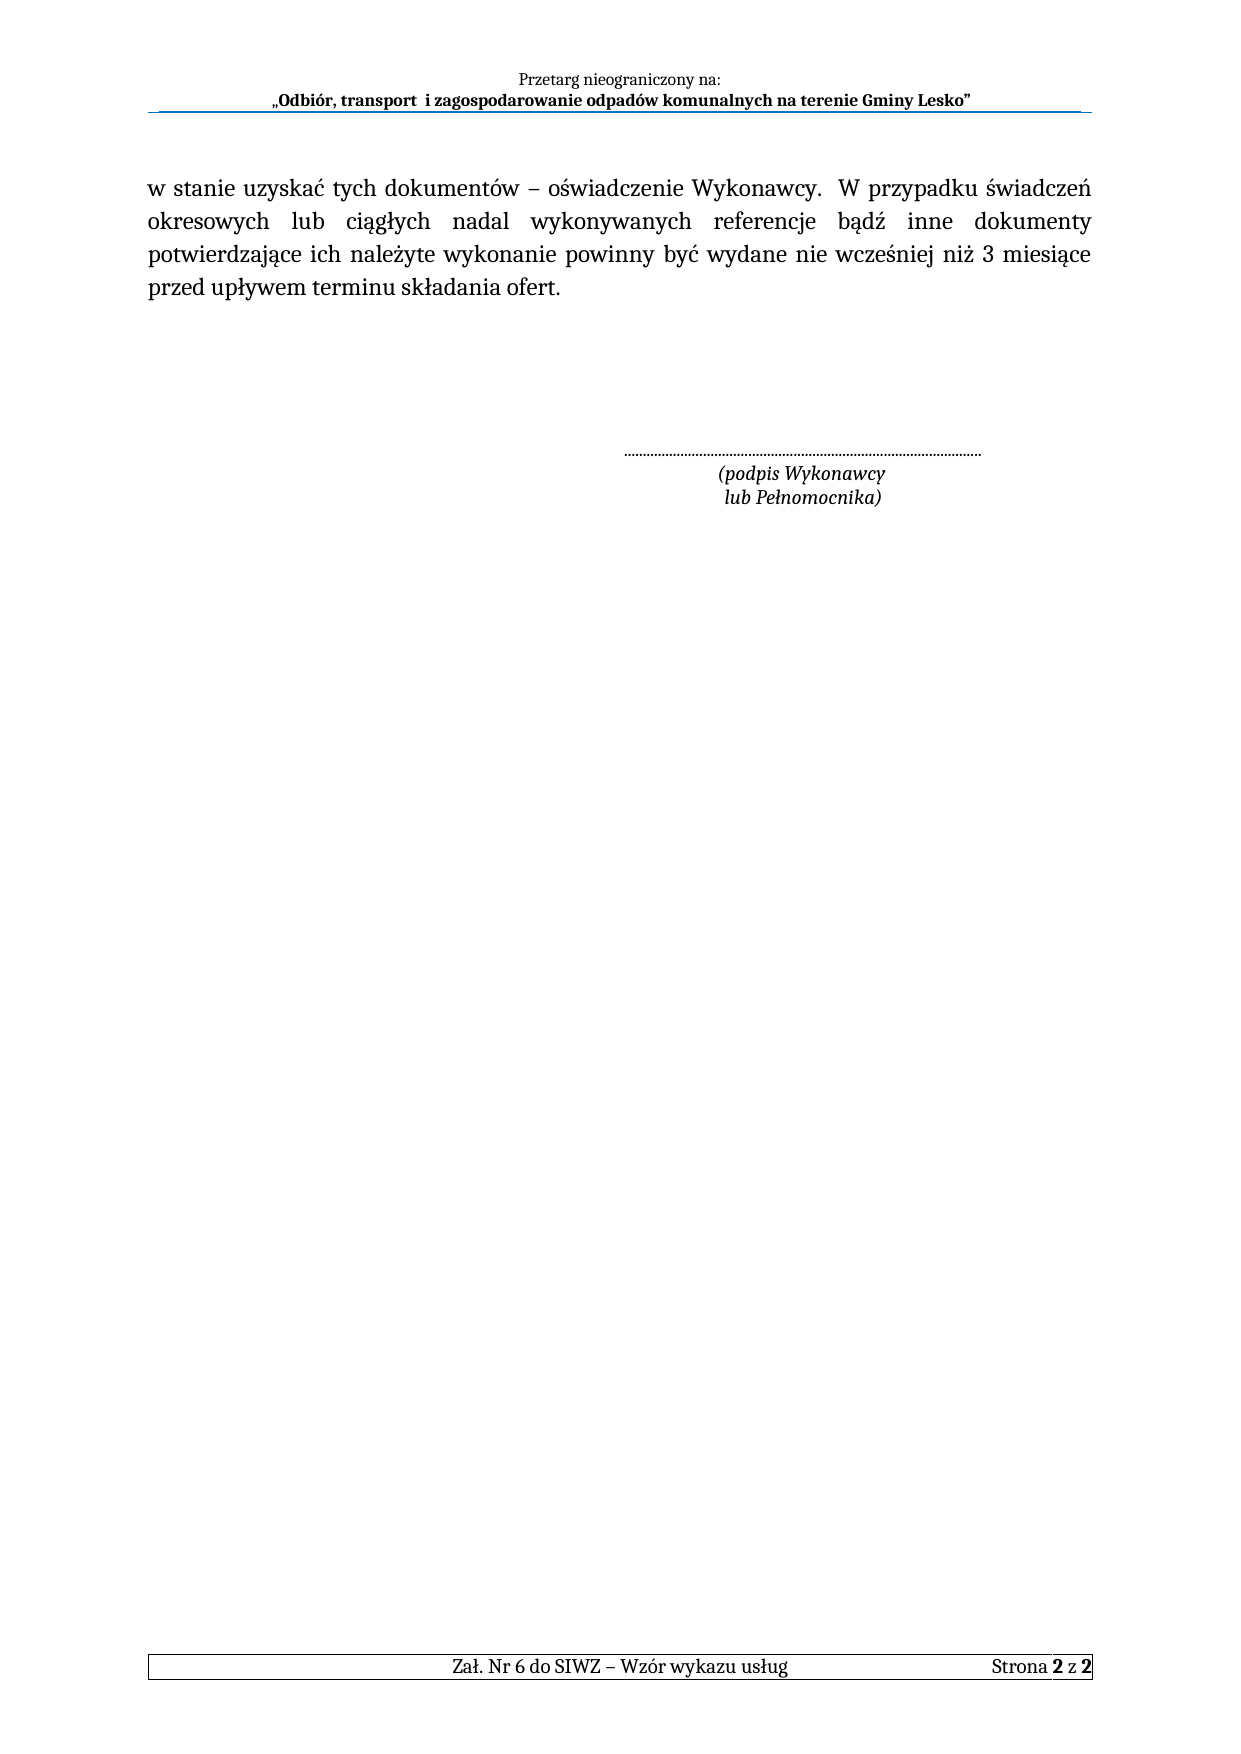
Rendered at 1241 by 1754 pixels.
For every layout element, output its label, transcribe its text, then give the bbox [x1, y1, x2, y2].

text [148, 174, 1092, 302]
text (podpis Wykonawcy lub Pełnomocnika) [516, 462, 1092, 510]
text ............................................................................................... [516, 438, 1092, 462]
